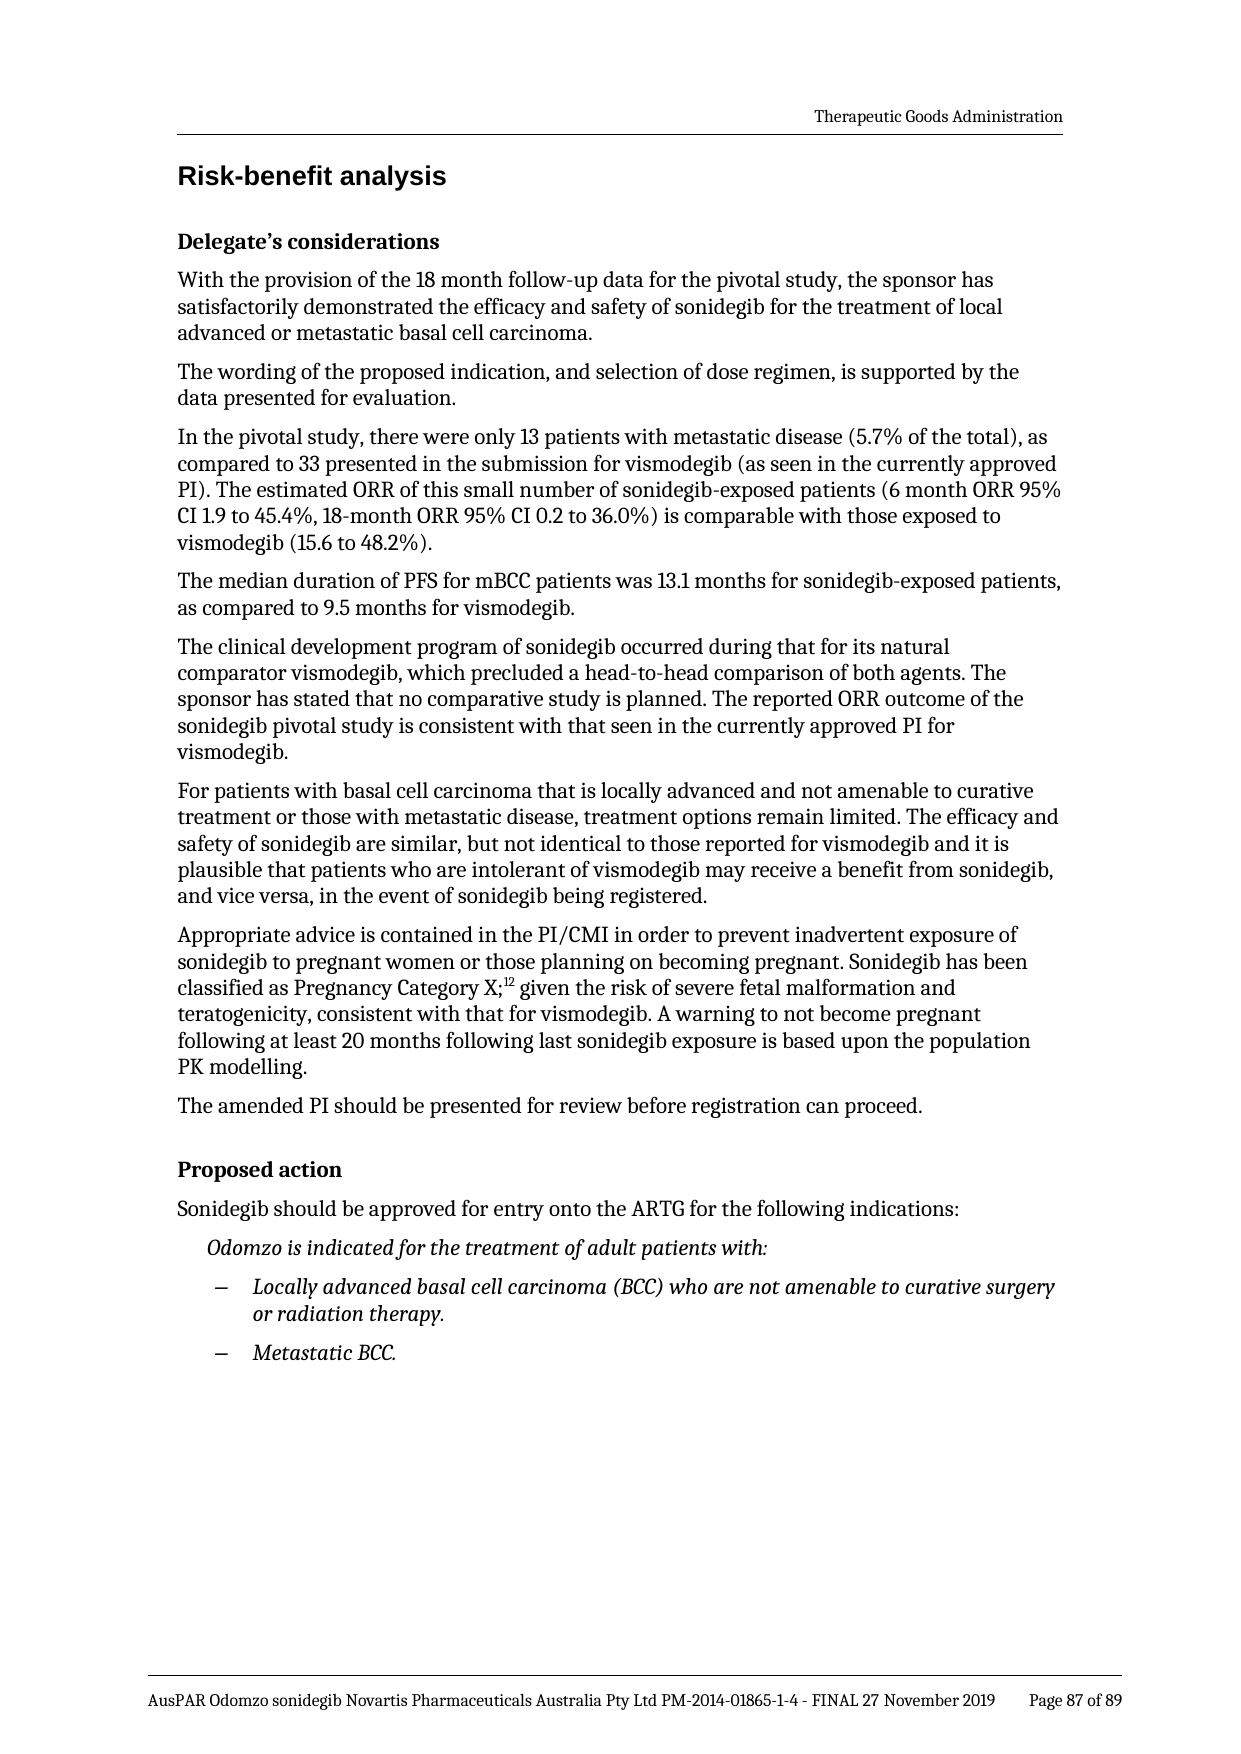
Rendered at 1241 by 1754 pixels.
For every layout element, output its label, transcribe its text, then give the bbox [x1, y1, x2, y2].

text The amended PI should be presented for review before registration can proceed. [177, 1093, 1063, 1119]
list Locally advanced basal cell carcinoma (BCC) who are not amenable to curative surgery or radiation therapy. [215, 1273, 1063, 1327]
subtitle Risk-benefit analysis [177, 160, 1063, 191]
list Metastatic BCC. [215, 1339, 1063, 1366]
text In the pivotal study, there were only 13 patients with metastatic disease (5.7% of the total), as compared to 33 presented in the submission for vismodegib (as seen in the currently approved PI). The estimated ORR of this small number of sonidegib-exposed patients (6 month ORR 95% CI 1.9 to 45.4%, 18-month ORR 95% CI 0.2 to 36.0%) is comparable with those exposed to vismodegib (15.6 to 48.2%). [177, 424, 1063, 556]
text Odomzo is indicated for the treatment of adult patients with: [207, 1234, 1063, 1261]
subtitle Delegate’s considerations [177, 228, 1063, 255]
text For patients with basal cell carcinoma that is locally advanced and not amenable to curative treatment or those with metastatic disease, treatment options remain limited. The efficacy and safety of sonidegib are similar, but not identical to those reported for vismodegib and it is plausible that patients who are intolerant of vismodegib may receive a benefit from sonidegib, and vice versa, in the event of sonidegib being registered. [177, 778, 1063, 909]
text With the provision of the 18 month follow-up data for the pivotal study, the sponsor has satisfactorily demonstrated the efficacy and safety of sonidegib for the treatment of local advanced or metastatic basal cell carcinoma. [177, 267, 1063, 346]
text Appropriate advice is contained in the PI/CMI in order to prevent inadvertent exposure of sonidegib to pregnant women or those planning on becoming pregnant. Sonidegib has been classified as Pregnancy Category X;12 given the risk of severe fetal malformation and teratogenicity, consistent with that for vismodegib. A warning to not become pregnant following at least 20 months following last sonidegib exposure is based upon the population PK modelling. [177, 922, 1063, 1080]
text The median duration of PFS for mBCC patients was 13.1 months for sonidegib-exposed patients, as compared to 9.5 months for vismodegib. [177, 568, 1063, 621]
subtitle Proposed action [177, 1157, 1063, 1183]
text The wording of the proposed indication, and selection of dose regimen, is supported by the data presented for evaluation. [177, 359, 1063, 412]
text Sonidegib should be approved for entry onto the ARTG for the following indications: [177, 1195, 1063, 1222]
text The clinical development program of sonidegib occurred during that for its natural comparator vismodegib, which precluded a head-to-head comparison of both agents. The sponsor has stated that no comparative study is planned. The reported ORR outcome of the sonidegib pivotal study is consistent with that seen in the currently approved PI for vismodegib. [177, 633, 1063, 765]
